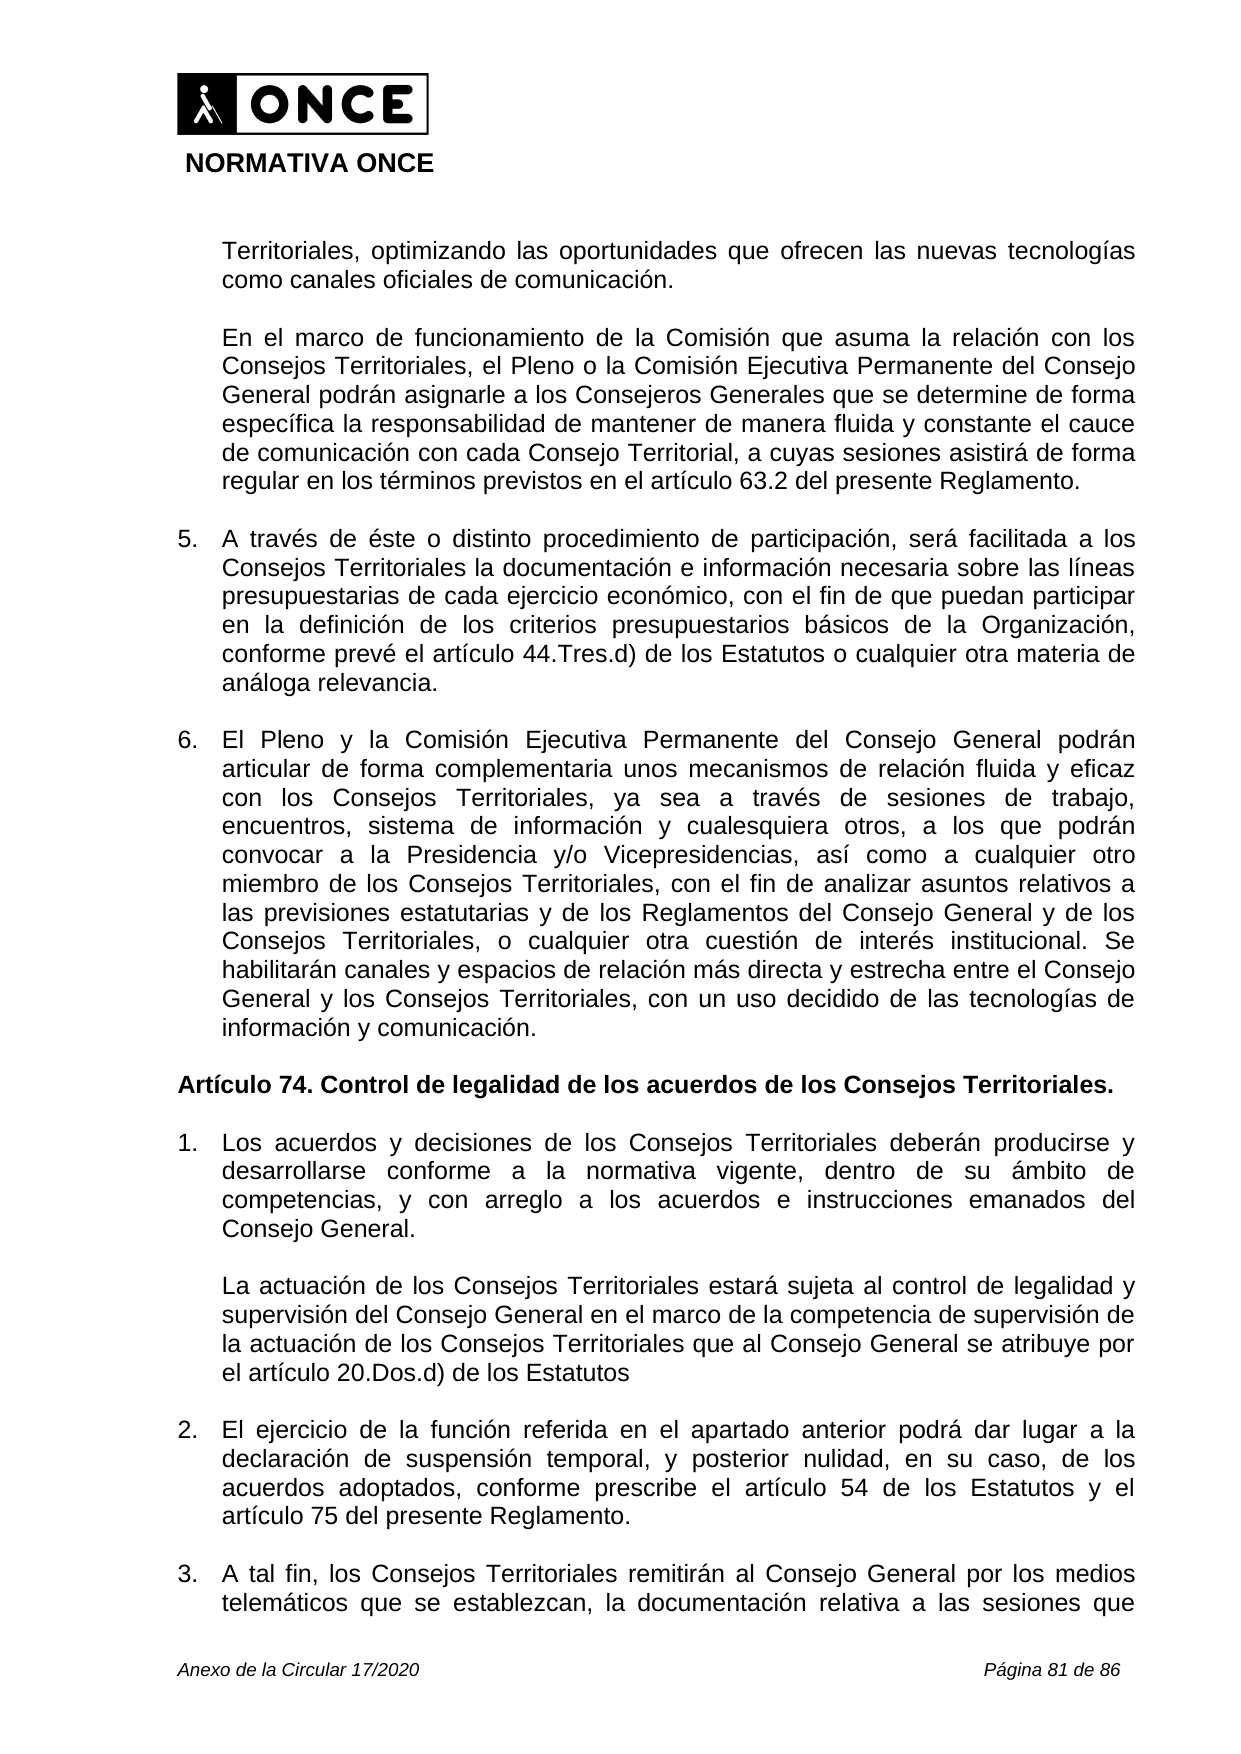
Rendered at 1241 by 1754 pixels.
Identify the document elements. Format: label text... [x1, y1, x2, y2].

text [177, 1559, 1137, 1616]
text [177, 236, 1137, 294]
text 6. El Pleno y la Comisión Ejecutiva Permanente del Consejo General podrán articular de forma complementaria unos mecanismos de relación fluida y eficaz con los Consejos Territoriales, ya sea a través de sesiones de trabajo, encuentros, sistema de información y cualesquiera otros, a los que podrán convocar a la Presidencia y/o Vicepresidencias, así como a cualquier otro miembro de los Consejos Territoriales, con el fin de analizar asuntos relativos a las previsiones estatutarias y de los Reglamentos del Consejo General y de los Consejos Territoriales, o cualquier otra cuestión de interés institucional. Se habilitarán canales y espacios de relación más directa y estrecha entre el Consejo General y los Consejos Territoriales, con un uso decidido de las tecnologías de información y comunicación. [177, 725, 1137, 1041]
text En el marco de funcionamiento de la Comisión que asuma la relación con los Consejos Territoriales, el Pleno o la Comisión Ejecutiva Permanente del Consejo General podrán asignarle a los Consejeros Generales que se determine de forma específica la responsabilidad de mantener de manera fluida y constante el cauce de comunicación con cada Consejo Territorial, a cuyas sesiones asistirá de forma regular en los términos previstos en el artículo 63.2 del presente Reglamento. [177, 322, 1137, 495]
text Artículo 74. Control de legalidad de los acuerdos de los Consejos Territoriales. [177, 1070, 1137, 1099]
picture [177, 73, 429, 135]
text La actuación de los Consejos Territoriales estará sujeta al control de legalidad y supervisión del Consejo General en el marco de la competencia de supervisión de la actuación de los Consejos Territoriales que al Consejo General se atribuye por el artículo 20.Dos.d) de los Estatutos [177, 1271, 1137, 1386]
text 2. El ejercicio de la función referida en el apartado anterior podrá dar lugar a la declaración de suspensión temporal, y posterior nulidad, en su caso, de los acuerdos adoptados, conforme prescribe el artículo 54 de los Estatutos y el artículo 75 del presente Reglamento. [177, 1415, 1137, 1530]
text 1. Los acuerdos y decisiones de los Consejos Territoriales deberán producirse y desarrollarse conforme a la normativa vigente, dentro de su ámbito de competencias, y con arreglo a los acuerdos e instrucciones emanados del Consejo General. [177, 1127, 1137, 1242]
text 5. A través de éste o distinto procedimiento de participación, será facilitada a los Consejos Territoriales la documentación e información necesaria sobre las líneas presupuestarias de cada ejercicio económico, con el fin de que puedan participar en la definición de los criterios presupuestarios básicos de la Organización, conforme prevé el artículo 44.Tres.d) de los Estatutos o cualquier otra materia de análoga relevancia. [177, 524, 1137, 696]
